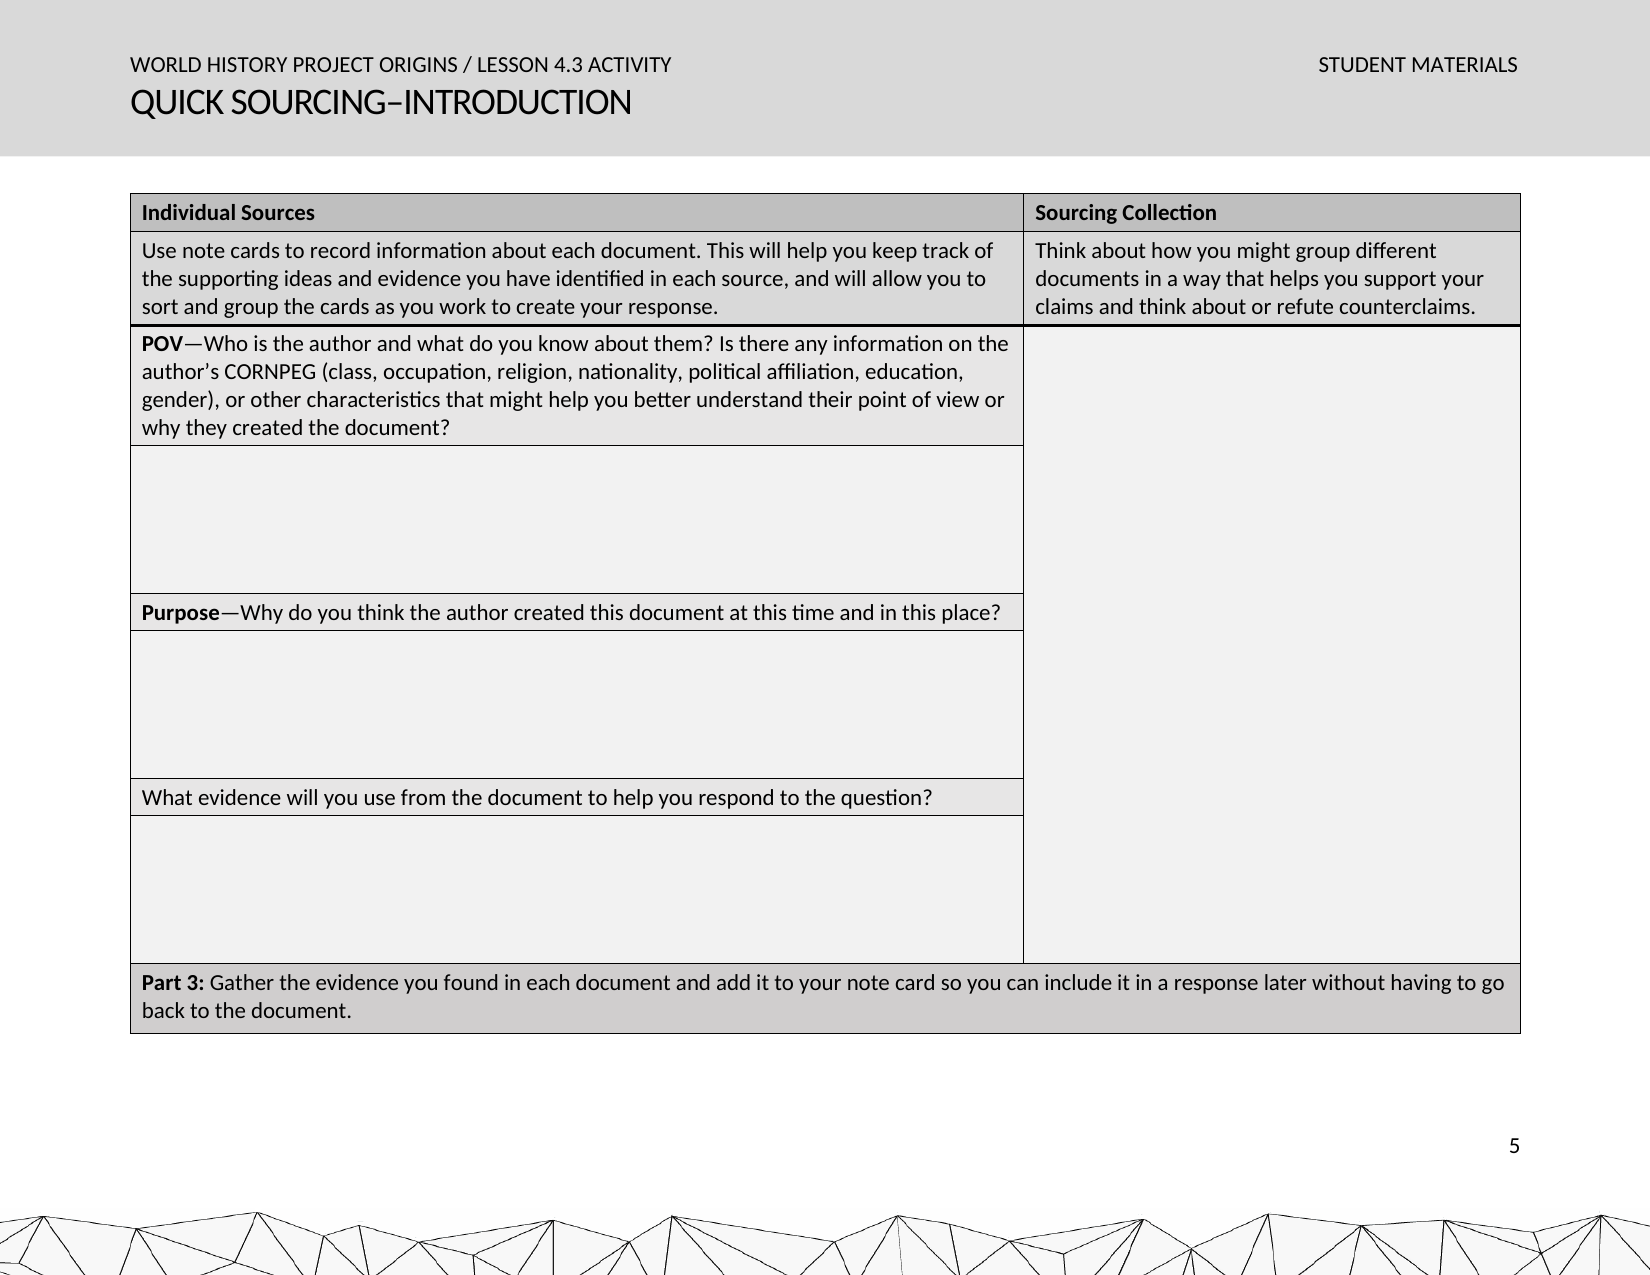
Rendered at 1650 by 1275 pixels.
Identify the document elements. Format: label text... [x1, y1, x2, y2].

table_header Individual Sources [131, 194, 1023, 231]
table_cell Purpose—Why do you think the author created this document at this time and in this place? [131, 594, 1023, 630]
table_cell [131, 631, 1023, 778]
table_cell Use note cards to record information about each document. This will help you keep track of the supporting ideas and evidence you have identified in each source, and will allow you to sort and group the cards as you work to create your response. [131, 232, 1023, 324]
table_cell What evidence will you use from the document to help you respond to the question? [131, 779, 1023, 815]
table_cell POV—Who is the author and what do you know about them? Is there any information on the author’s CORNPEG (class, occupation, religion, nationality, political affiliation, education, gender), or other characteristics that might help you better understand their point of view or why they created the document? [131, 327, 1023, 445]
table_cell [131, 816, 1023, 963]
table_header Sourcing Collection [1024, 194, 1520, 231]
picture [0, 1208, 1650, 1275]
table_cell [131, 446, 1023, 593]
table_cell Think about how you might group different documents in a way that helps you support your claims and think about or refute counterclaims. [1024, 232, 1520, 324]
table_cell Part 3: Gather the evidence you found in each document and add it to your note card so you can include it in a response later without having to go back to the document. [131, 964, 1520, 1033]
